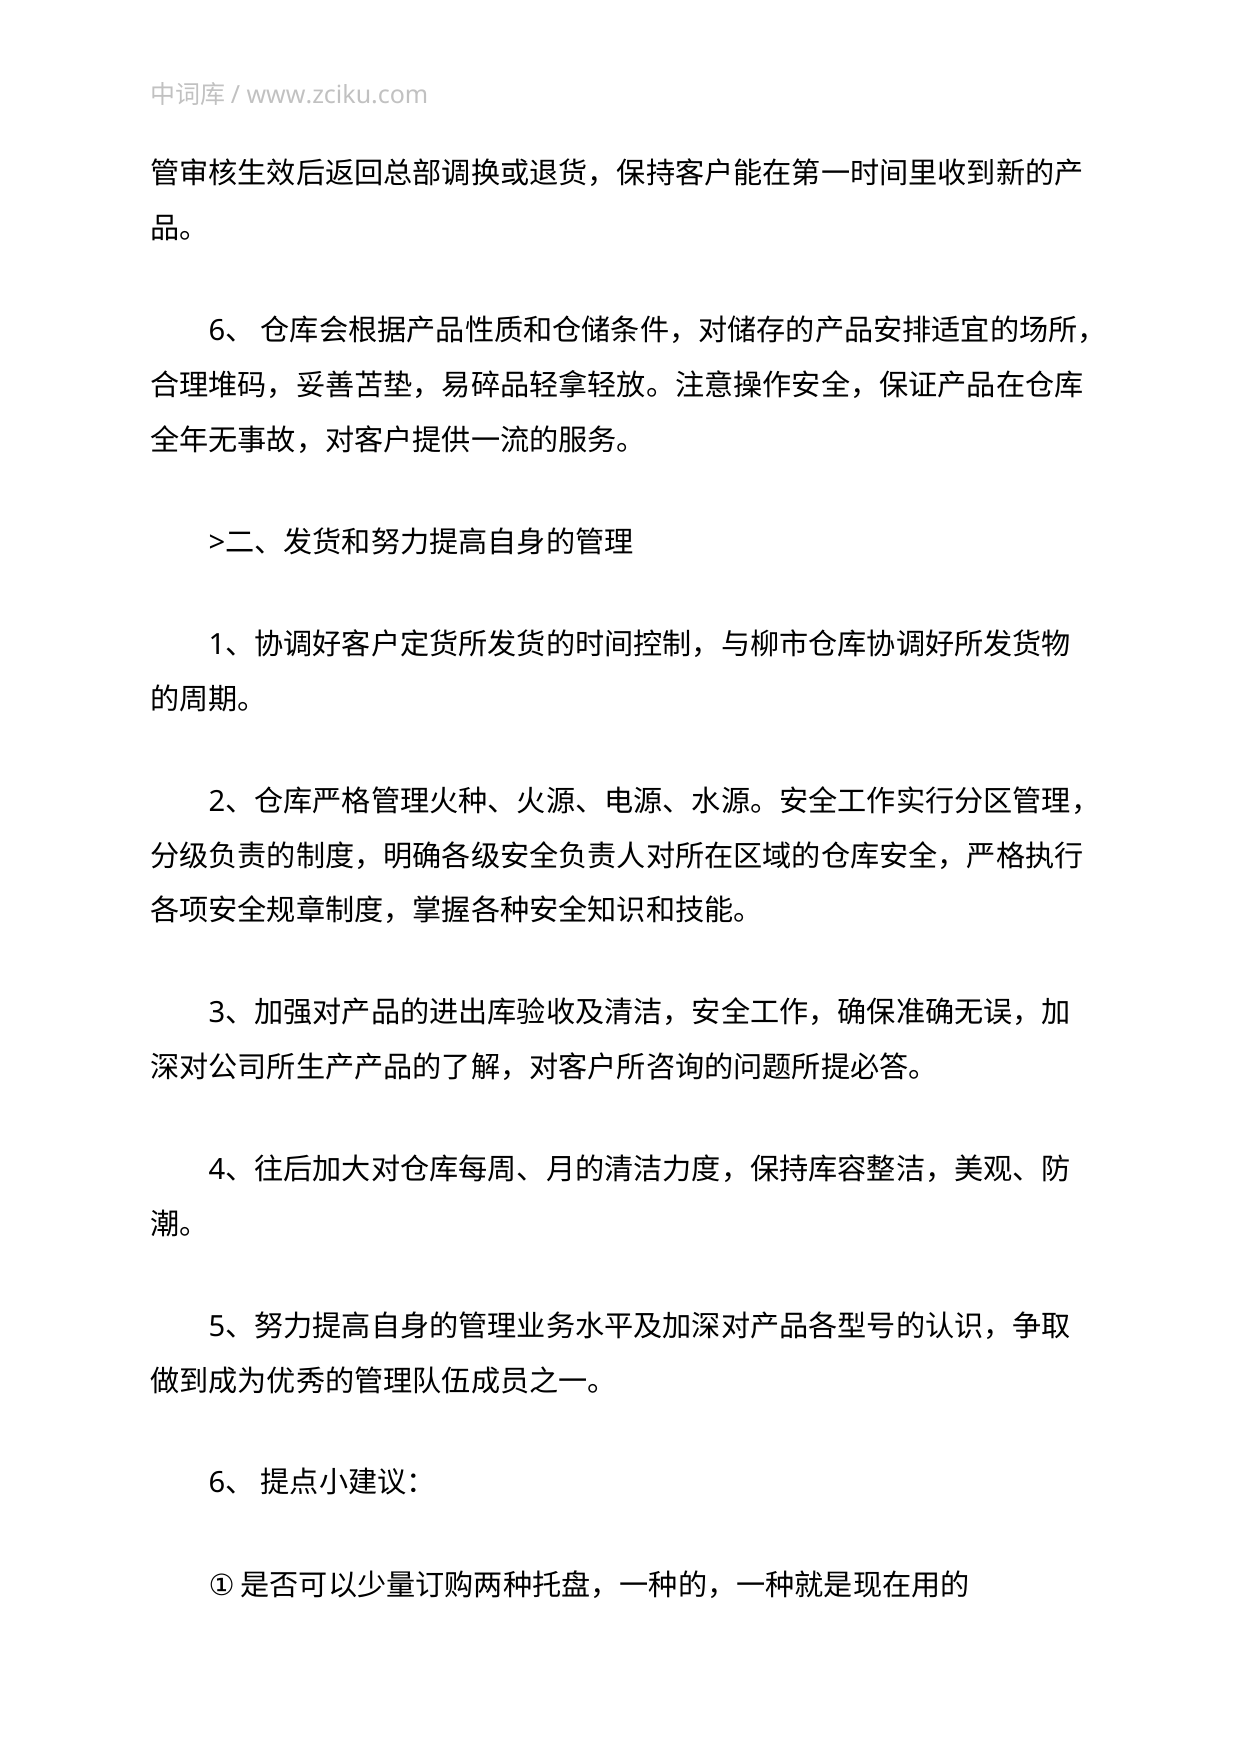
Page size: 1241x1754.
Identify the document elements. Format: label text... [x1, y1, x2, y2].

text >二、发货和努力提高自身的管理 [150, 518, 1090, 561]
text 6、 仓库会根据产品性质和仓储条件，对储存的产品安排适宜的场所，合理堆码，妥善苫垫，易碎品轻拿轻放。注意操作安全，保证产品在仓库全年无事故，对客户提供一流的服务。 [150, 307, 1090, 459]
text 1、协调好客户定货所发货的时间控制，与柳市仓库协调好所发货物的周期。 [150, 620, 1090, 718]
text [150, 150, 1090, 247]
text 6、 提点小建议： [150, 1459, 1090, 1501]
text 3、加强对产品的进出库验收及清洁，安全工作，确保准确无误，加深对公司所生产产品的了解，对客户所咨询的问题所提必答。 [150, 989, 1090, 1086]
text 5、努力提高自身的管理业务水平及加深对产品各型号的认识，争取做到成为优秀的管理队伍成员之一。 [150, 1302, 1090, 1399]
text 4、往后加大对仓库每周、月的清洁力度，保持库容整洁，美观、防潮。 [150, 1146, 1090, 1243]
text 2、仓库严格管理火种、火源、电源、水源。安全工作实行分区管理，分级负责的制度，明确各级安全负责人对所在区域的仓库安全，严格执行各项安全规章制度，掌握各种安全知识和技能。 [150, 777, 1090, 929]
text ①是否可以少量订购两种托盘，一种的，一种就是现在用的 [150, 1561, 1090, 1603]
